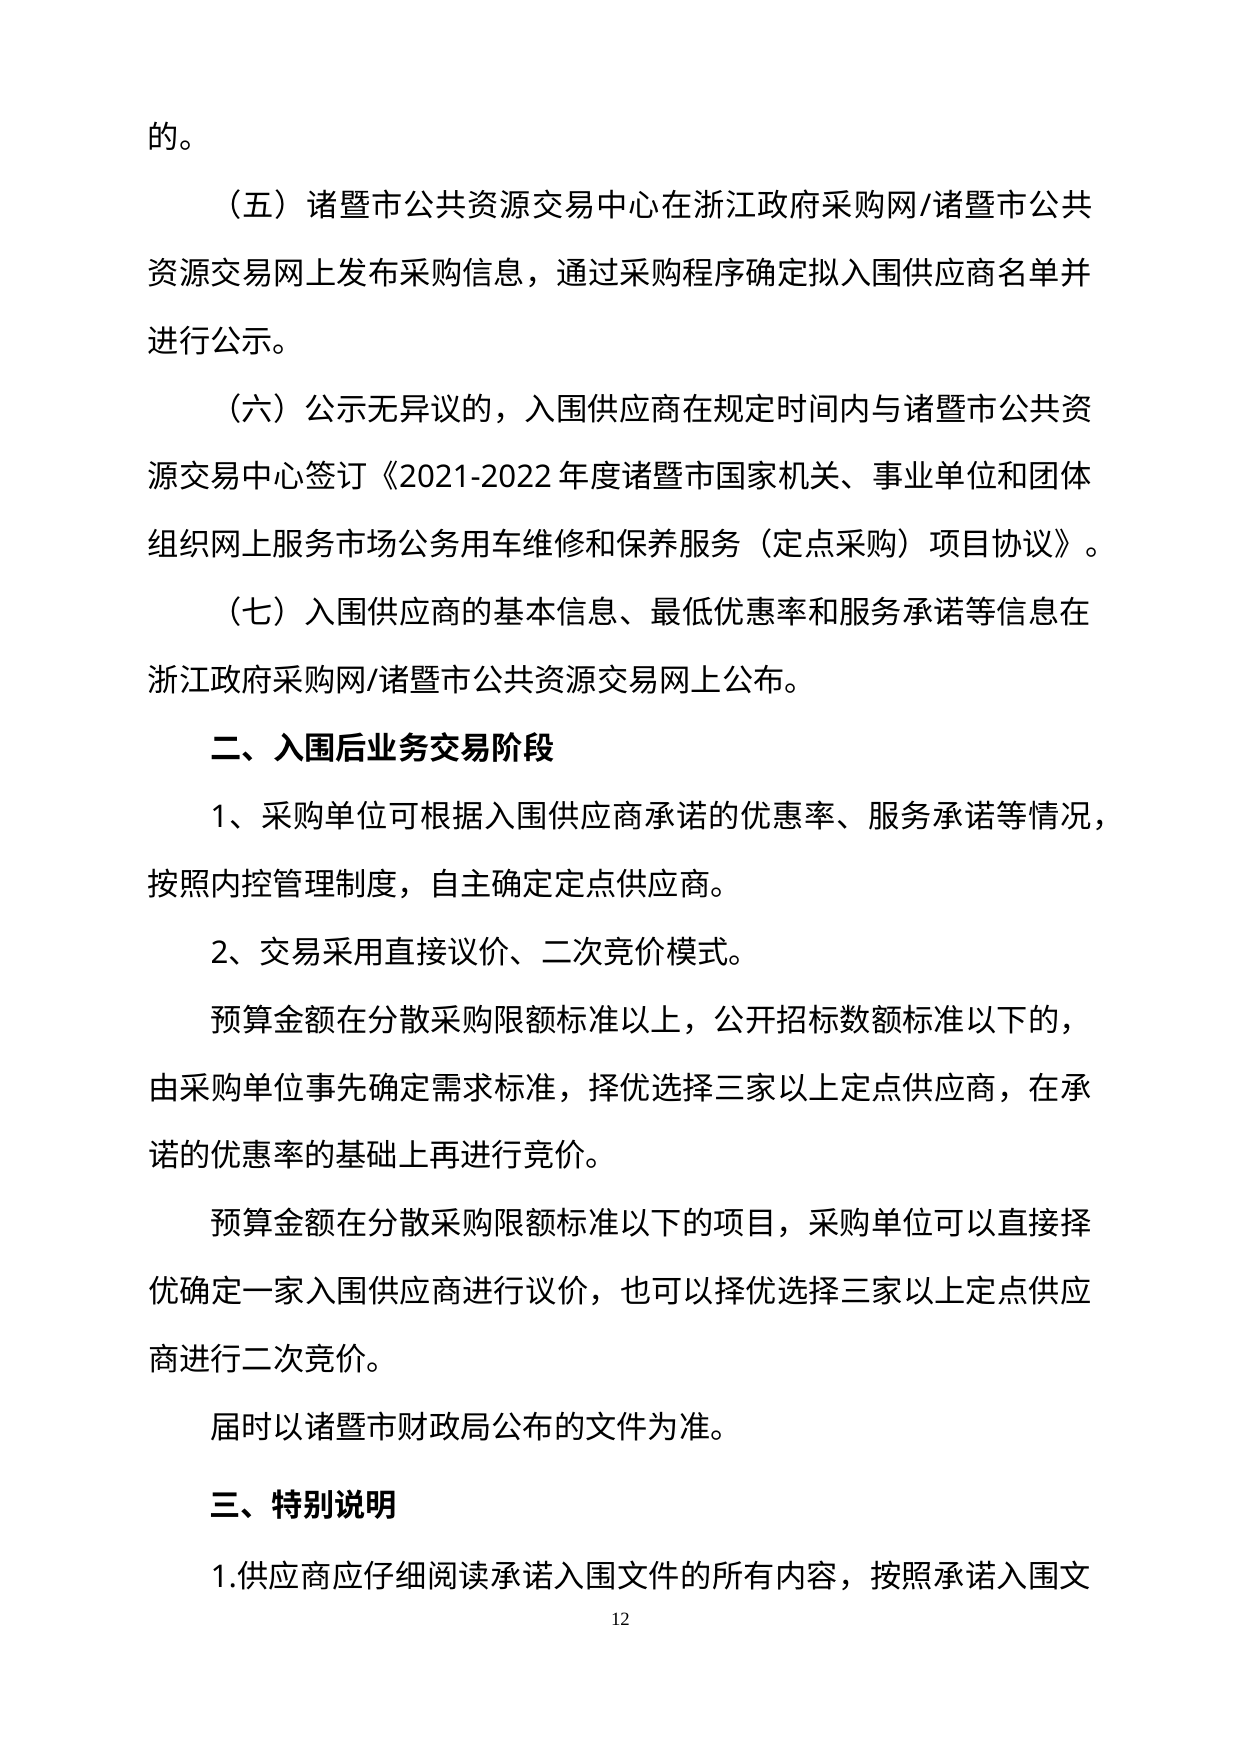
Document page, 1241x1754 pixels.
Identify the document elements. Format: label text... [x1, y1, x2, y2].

text （五）诸暨市公共资源交易中心在浙江政府采购网/诸暨市公共资源交易网上发布采购信息，通过采购程序确定拟入围供应商名单并进行公示。 [148, 180, 1092, 361]
text 预算金额在分散采购限额标准以上，公开招标数额标准以下的，由采购单位事先确定需求标准，择优选择三家以上定点供应商，在承诺的优惠率的基础上再进行竞价。 [148, 995, 1092, 1176]
text 预算金额在分散采购限额标准以下的项目，采购单位可以直接择优确定一家入围供应商进行议价，也可以择优选择三家以上定点供应商进行二次竞价。 [148, 1198, 1092, 1379]
text 二、入围后业务交易阶段 [148, 723, 1092, 768]
text 1、采购单位可根据入围供应商承诺的优惠率、服务承诺等情况，按照内控管理制度，自主确定定点供应商。 [148, 791, 1092, 904]
text 届时以诸暨市财政局公布的文件为准。 [148, 1402, 1092, 1447]
text （七）入围供应商的基本信息、最低优惠率和服务承诺等信息在浙江政府采购网/诸暨市公共资源交易网上公布。 [148, 587, 1092, 701]
text （六）公示无异议的，入围供应商在规定时间内与诸暨市公共资源交易中心签订《2021-2022年度诸暨市国家机关、事业单位和团体组织网上服务市场公务用车维修和保养服务（定点采购）项目协议》。 [148, 384, 1092, 565]
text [148, 112, 1092, 157]
text 2、交易采用直接议价、二次竞价模式。 [148, 927, 1092, 972]
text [148, 1541, 1092, 1599]
text 三、特别说明 [148, 1470, 1092, 1528]
